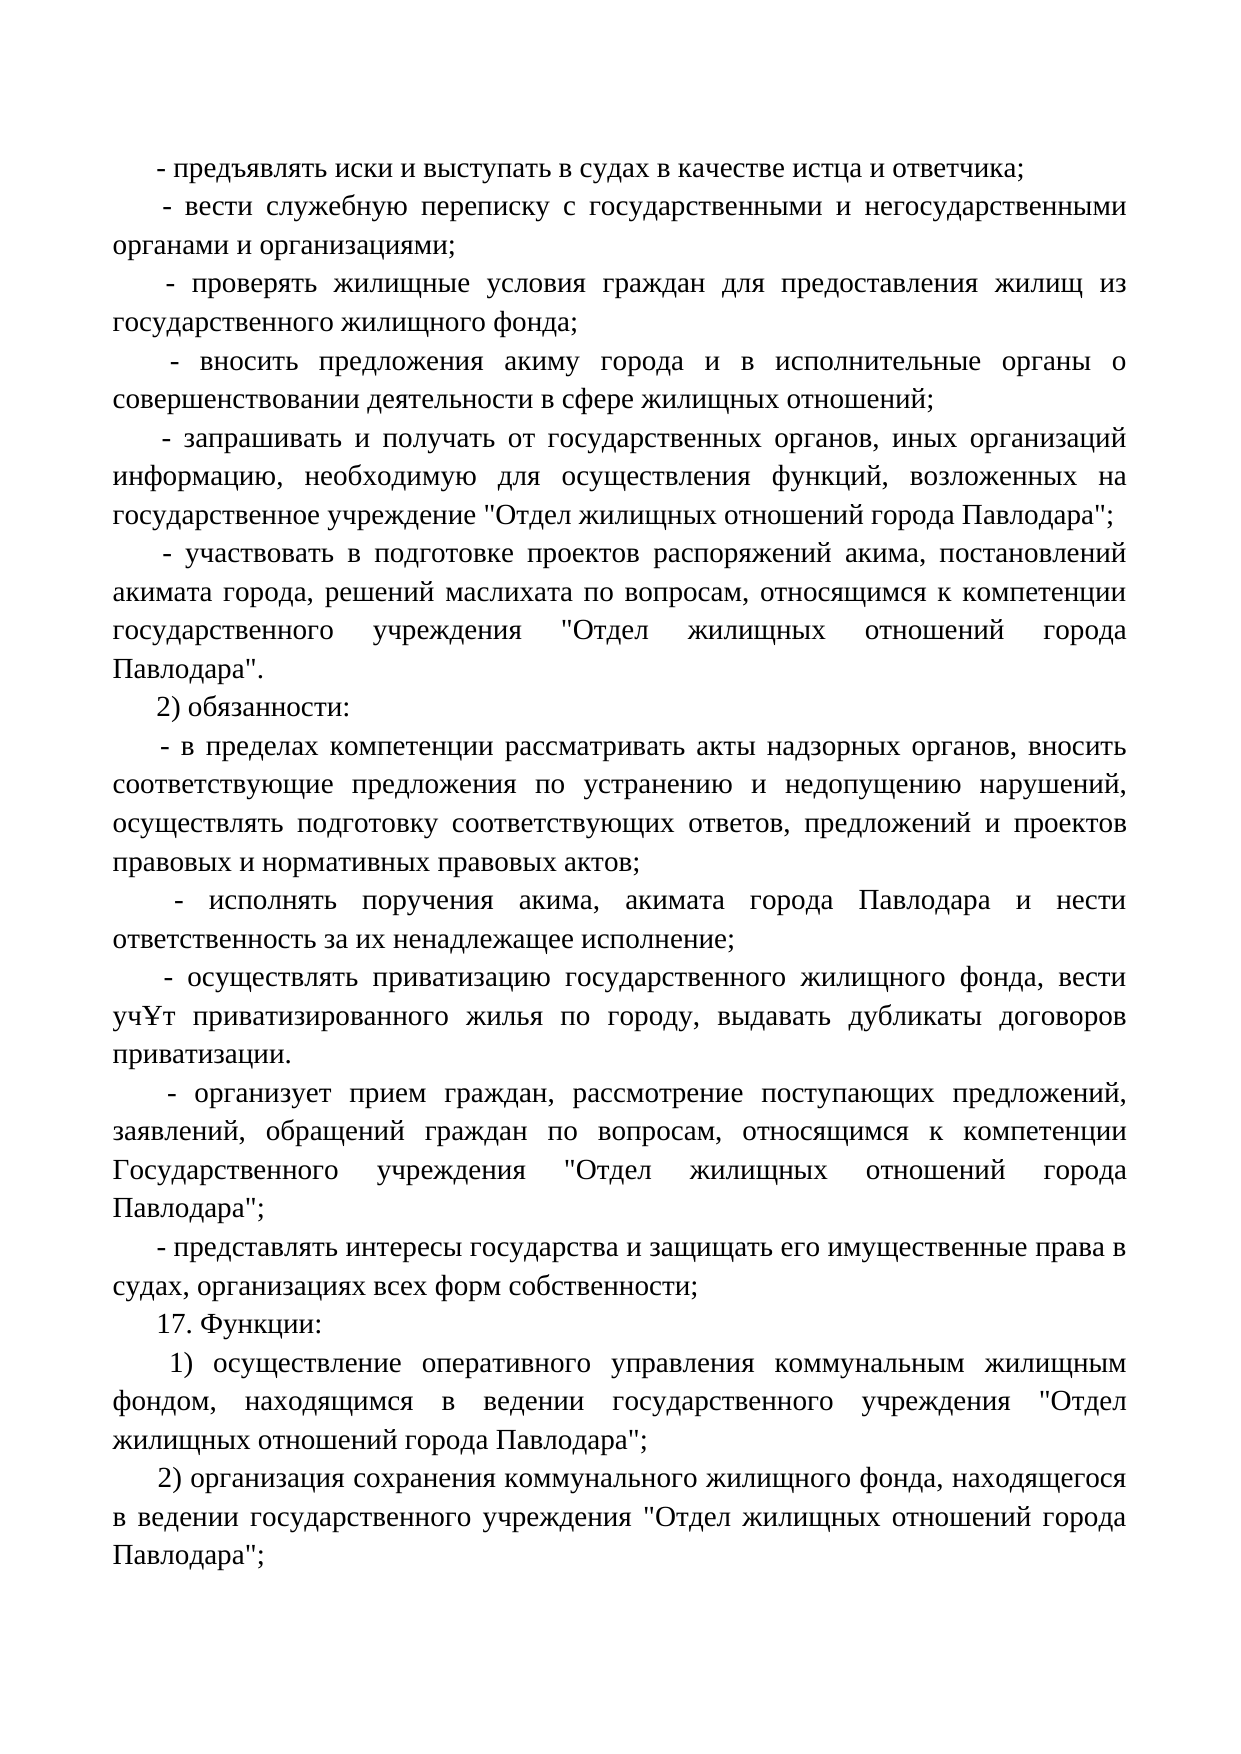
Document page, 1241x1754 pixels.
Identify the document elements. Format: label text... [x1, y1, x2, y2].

text - вести служебную переписку с государственными и негосударственными органами и организациями; [112, 188, 1128, 261]
text 2) обязанности: [112, 689, 1128, 723]
text - осуществлять приватизацию государственного жилищного фонда, вести учҰт приватизированного жилья по городу, выдавать дубликаты договоров приватизации. [112, 959, 1128, 1070]
text 1) осуществление оперативного управления коммунальным жилищным фондом, находящимся в ведении государственного учреждения "Отдел жилищных отношений города Павлодара"; [112, 1345, 1128, 1455]
text 2) организация сохранения коммунального жилищного фонда, находящегося в ведении государственного учреждения "Отдел жилищных отношений города Павлодара"; [112, 1460, 1128, 1571]
text 17. Функции: [112, 1306, 1128, 1340]
text - проверять жилищные условия граждан для предоставления жилищ из государственного жилищного фонда; [112, 266, 1128, 338]
text - участвовать в подготовке проектов распоряжений акима, постановлений акимата города, решений маслихата по вопросам, относящимся к компетенции государственного учреждения "Отдел жилищных отношений города Павлодара". [112, 535, 1128, 684]
text - организует прием граждан, рассмотрение поступающих предложений, заявлений, обращений граждан по вопросам, относящимся к компетенции Государственного учреждения "Отдел жилищных отношений города Павлодара"; [112, 1075, 1128, 1224]
text - предъявлять иски и выступать в судах в качестве истца и ответчика; [112, 150, 1128, 183]
text - в пределах компетенции рассматривать акты надзорных органов, вносить соответствующие предложения по устранению и недопущению нарушений, осуществлять подготовку соответствующих ответов, предложений и проектов правовых и нормативных правовых актов; [112, 728, 1128, 877]
text - вносить предложения акиму города и в исполнительные органы о совершенствовании деятельности в сфере жилищных отношений; [112, 343, 1128, 415]
text - представлять интересы государства и защищать его имущественные права в судах, организациях всех форм собственности; [112, 1229, 1128, 1301]
text - запрашивать и получать от государственных органов, иных организаций информацию, необходимую для осуществления функций, возложенных на государственное учреждение "Отдел жилищных отношений города Павлодара"; [112, 420, 1128, 530]
text - исполнять поручения акима, акимата города Павлодара и нести ответственность за их ненадлежащее исполнение; [112, 882, 1128, 954]
